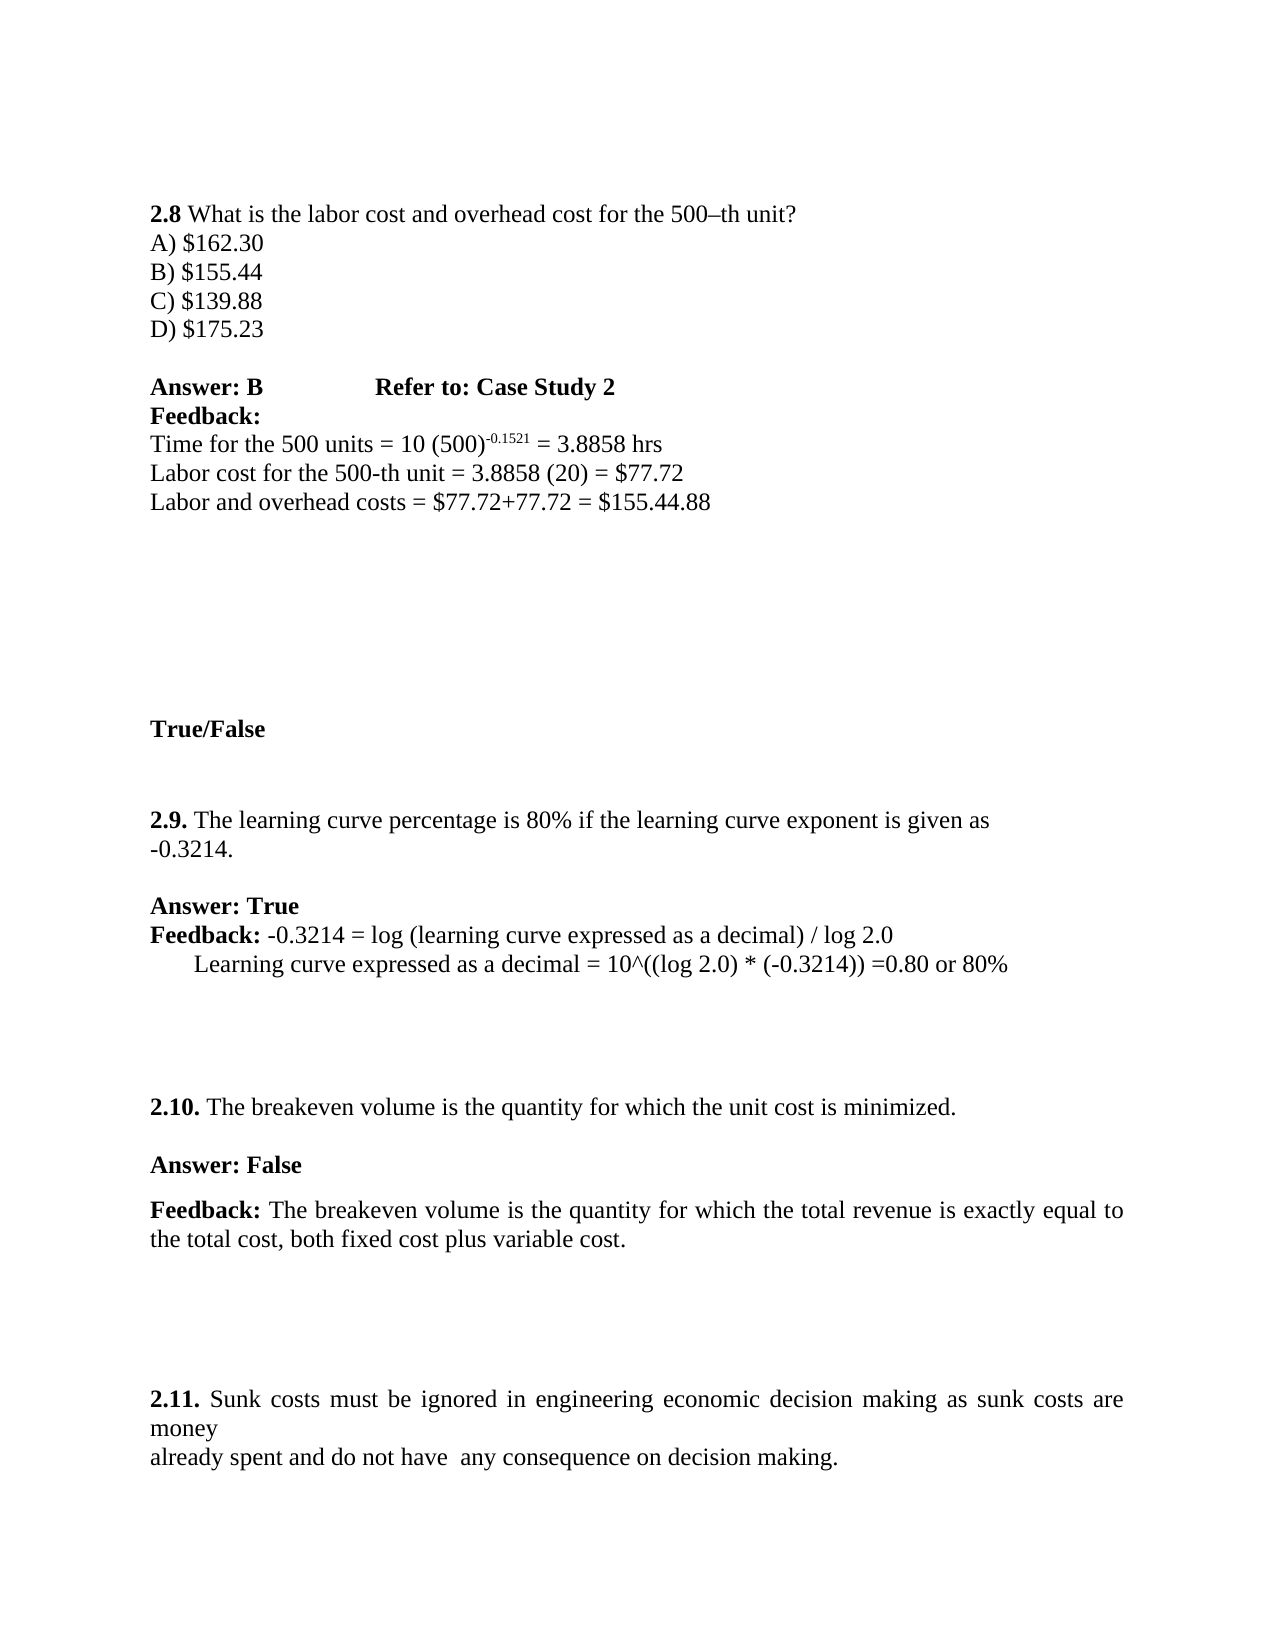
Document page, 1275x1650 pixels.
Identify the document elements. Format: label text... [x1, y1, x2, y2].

text Answer: False [150, 1150, 1125, 1179]
text Feedback: [150, 401, 1125, 429]
text B) $155.44 [150, 257, 1125, 286]
text D) $175.23 [150, 314, 1125, 343]
text 2.10. The breakeven volume is the quantity for which the unit cost is minimized. [150, 1092, 1125, 1121]
text A) $162.30 [150, 228, 1125, 257]
text Learning curve expressed as a decimal = 10^((log 2.0) * (-0.3214)) =0.80 or 80% [194, 949, 1125, 977]
text Time for the 500 units = 10 (500)-0.1521 = 3.8858 hrs [150, 429, 1125, 458]
text Labor and overhead costs = $77.72+77.72 = $155.44.88 [150, 487, 1125, 516]
text 2.11. Sunk costs must be ignored in engineering economic decision making as sunk costs are money [150, 1384, 1125, 1442]
text Feedback: -0.3214 = log (learning curve expressed as a decimal) / log 2.0 [150, 920, 1125, 949]
text Answer: True [150, 891, 1125, 920]
text already spent and do not have any consequence on decision making. [150, 1442, 1125, 1471]
text C) $139.88 [150, 286, 1125, 314]
text 2.8 What is the labor cost and overhead cost for the 500–th unit? [150, 199, 1125, 228]
text Feedback: The breakeven volume is the quantity for which the total revenue is exactly equal to the total cost, both fixed cost plus variable cost. [150, 1195, 1125, 1253]
text -0.3214. [150, 834, 1125, 862]
text Labor cost for the 500-th unit = 3.8858 (20) = $77.72 [150, 458, 1125, 487]
text True/False [150, 714, 1125, 743]
text 2.9. The learning curve percentage is 80% if the learning curve exponent is given as [150, 805, 1125, 834]
text Answer: B Refer to: Case Study 2 [150, 372, 1125, 401]
